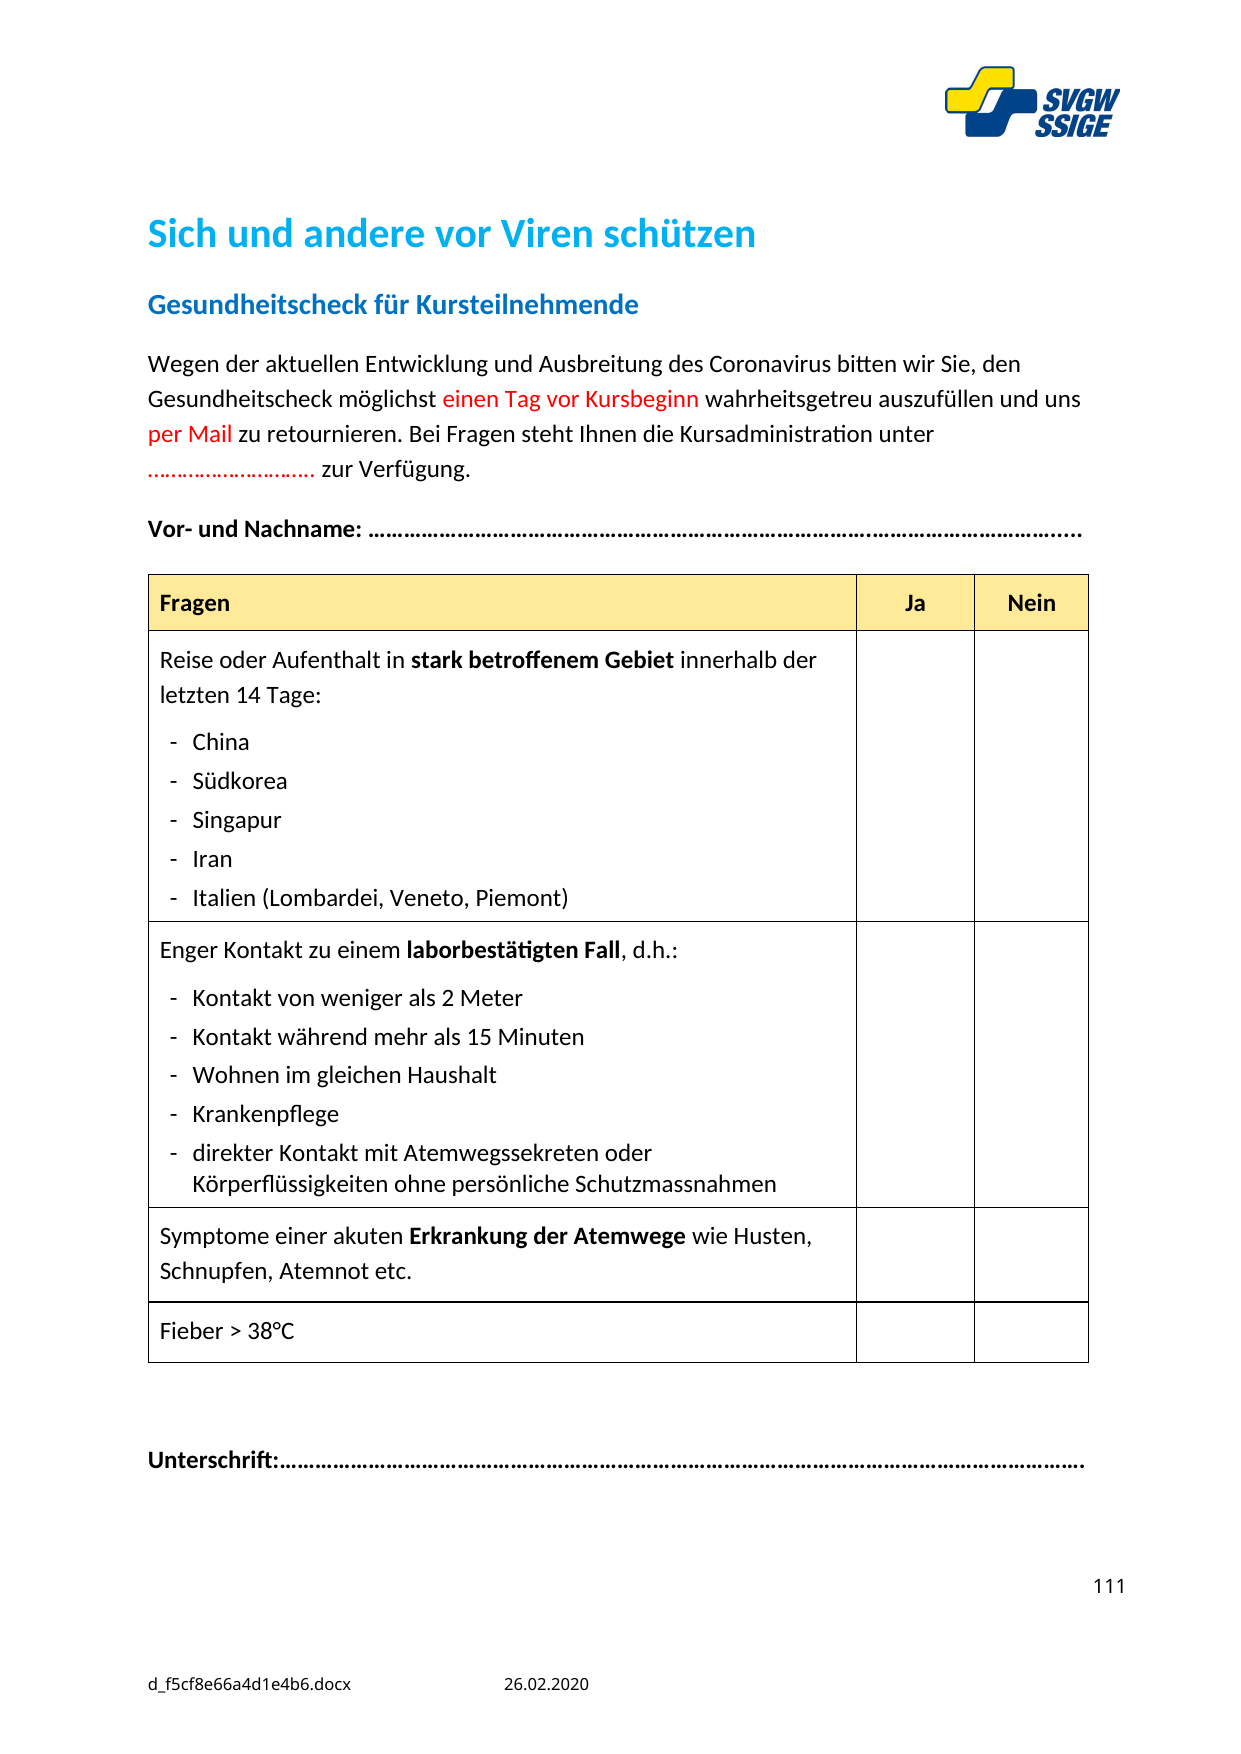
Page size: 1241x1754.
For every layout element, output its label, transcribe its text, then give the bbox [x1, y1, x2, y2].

table_cell [975, 631, 1088, 921]
table_cell [975, 1303, 1088, 1362]
text Vor- und Nachname: ………………………………………………………………………….…………………………..... [148, 513, 1093, 543]
table_cell [857, 1208, 974, 1301]
table_cell Symptome einer akuten Erkrankung der Atemwege wie Husten, Schnupfen, Atemnot etc. [149, 1208, 856, 1301]
table_header Fragen [149, 575, 856, 630]
table_header Nein [975, 575, 1088, 630]
table_header Ja [857, 575, 974, 630]
table_cell [975, 922, 1088, 1207]
text Sich und andere vor Viren schützen [148, 207, 1093, 258]
table_cell Fieber > 38°C [149, 1303, 856, 1362]
text Unterschrift:………………………………………………………………………………………………………………………. [148, 1444, 1093, 1474]
picture [945, 65, 1120, 137]
table_cell [857, 922, 974, 1207]
text Wegen der aktuellen Entwicklung und Ausbreitung des Coronavirus bitten wir Sie, den Gesundheitscheck möglichst einen Tag vor Kursbeginn wahrheitsgetreu auszufüllen und uns per Mail zu retournieren. Bei Fragen steht Ihnen die Kursadministration unter ……………………….. zur Verfügung. [148, 348, 1093, 483]
table_cell Reise oder Aufenthalt in stark betroffenem Gebiet innerhalb der letzten 14 Tage: China Südkorea Singapur Iran Italien (Lombardei, Veneto, Piemont) [149, 631, 856, 921]
text Gesundheitscheck für Kursteilnehmende [148, 286, 1093, 322]
table_cell Enger Kontakt zu einem laborbestätigten Fall, d.h.: Kontakt von weniger als 2 Meter Kontakt während mehr als 15 Minuten Wohnen im gleichen Haushalt Krankenpflege direkter Kontakt mit Atemwegssekreten oder Körperflüssigkeiten ohne persönliche Schutzmassnahmen [149, 922, 856, 1207]
table_cell [857, 631, 974, 921]
table_cell [857, 1303, 974, 1362]
table_cell [975, 1208, 1088, 1301]
